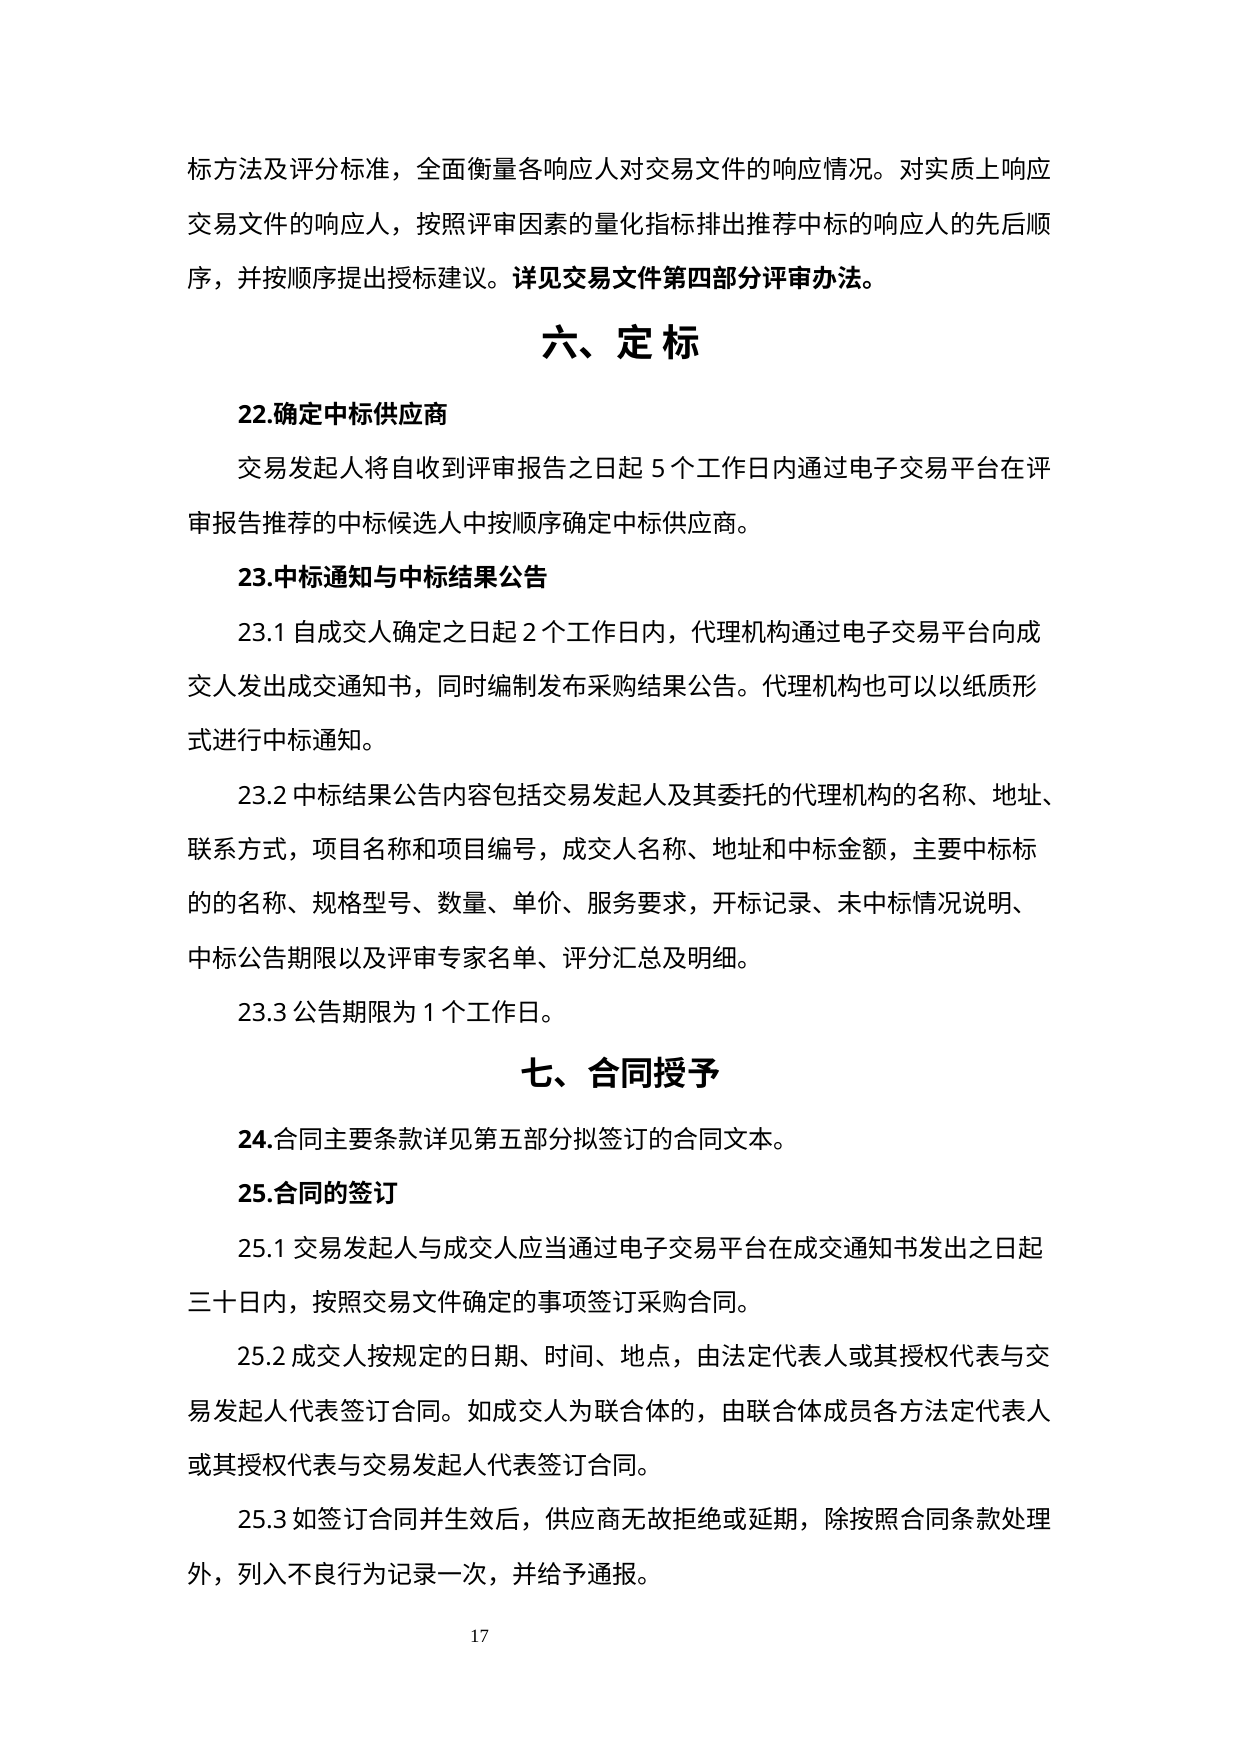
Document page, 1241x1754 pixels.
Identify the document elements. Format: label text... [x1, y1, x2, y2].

text 25.3如签订合同并生效后，供应商无故拒绝或延期，除按照合同条款处理外，列入不良行为记录一次，并给予通报。 [187, 1500, 1053, 1591]
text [187, 150, 1053, 295]
text 交易发起人将自收到评审报告之日起5个工作日内通过电子交易平台在评审报告推荐的中标候选人中按顺序确定中标供应商。 [187, 449, 1053, 539]
text 24.合同主要条款详见第五部分拟签订的合同文本。 [187, 1119, 1053, 1156]
text 六、定 标 [187, 313, 1053, 367]
text 23.中标通知与中标结果公告 [187, 558, 1053, 594]
text 七、合同授予 [187, 1047, 1053, 1095]
text 23.1自成交人确定之日起2个工作日内，代理机构通过电子交易平台向成交人发出成交通知书，同时编制发布采购结果公告。代理机构也可以以纸质形式进行中标通知。 [187, 612, 1053, 757]
text 22.确定中标供应商 [187, 394, 1053, 431]
text 25.合同的签订 [187, 1174, 1053, 1210]
text 25.2成交人按规定的日期、时间、地点，由法定代表人或其授权代表与交易发起人代表签订合同。如成交人为联合体的，由联合体成员各方法定代表人或其授权代表与交易发起人代表签订合同。 [187, 1337, 1053, 1482]
text 23.3公告期限为1个工作日。 [187, 993, 1053, 1029]
text 25.1 交易发起人与成交人应当通过电子交易平台在成交通知书发出之日起三十日内，按照交易文件确定的事项签订采购合同。 [187, 1228, 1053, 1319]
text 23.2中标结果公告内容包括交易发起人及其委托的代理机构的名称、地址、联系方式，项目名称和项目编号，成交人名称、地址和中标金额，主要中标标的的名称、规格型号、数量、单价、服务要求，开标记录、未中标情况说明、中标公告期限以及评审专家名单、评分汇总及明细。 [187, 775, 1053, 974]
